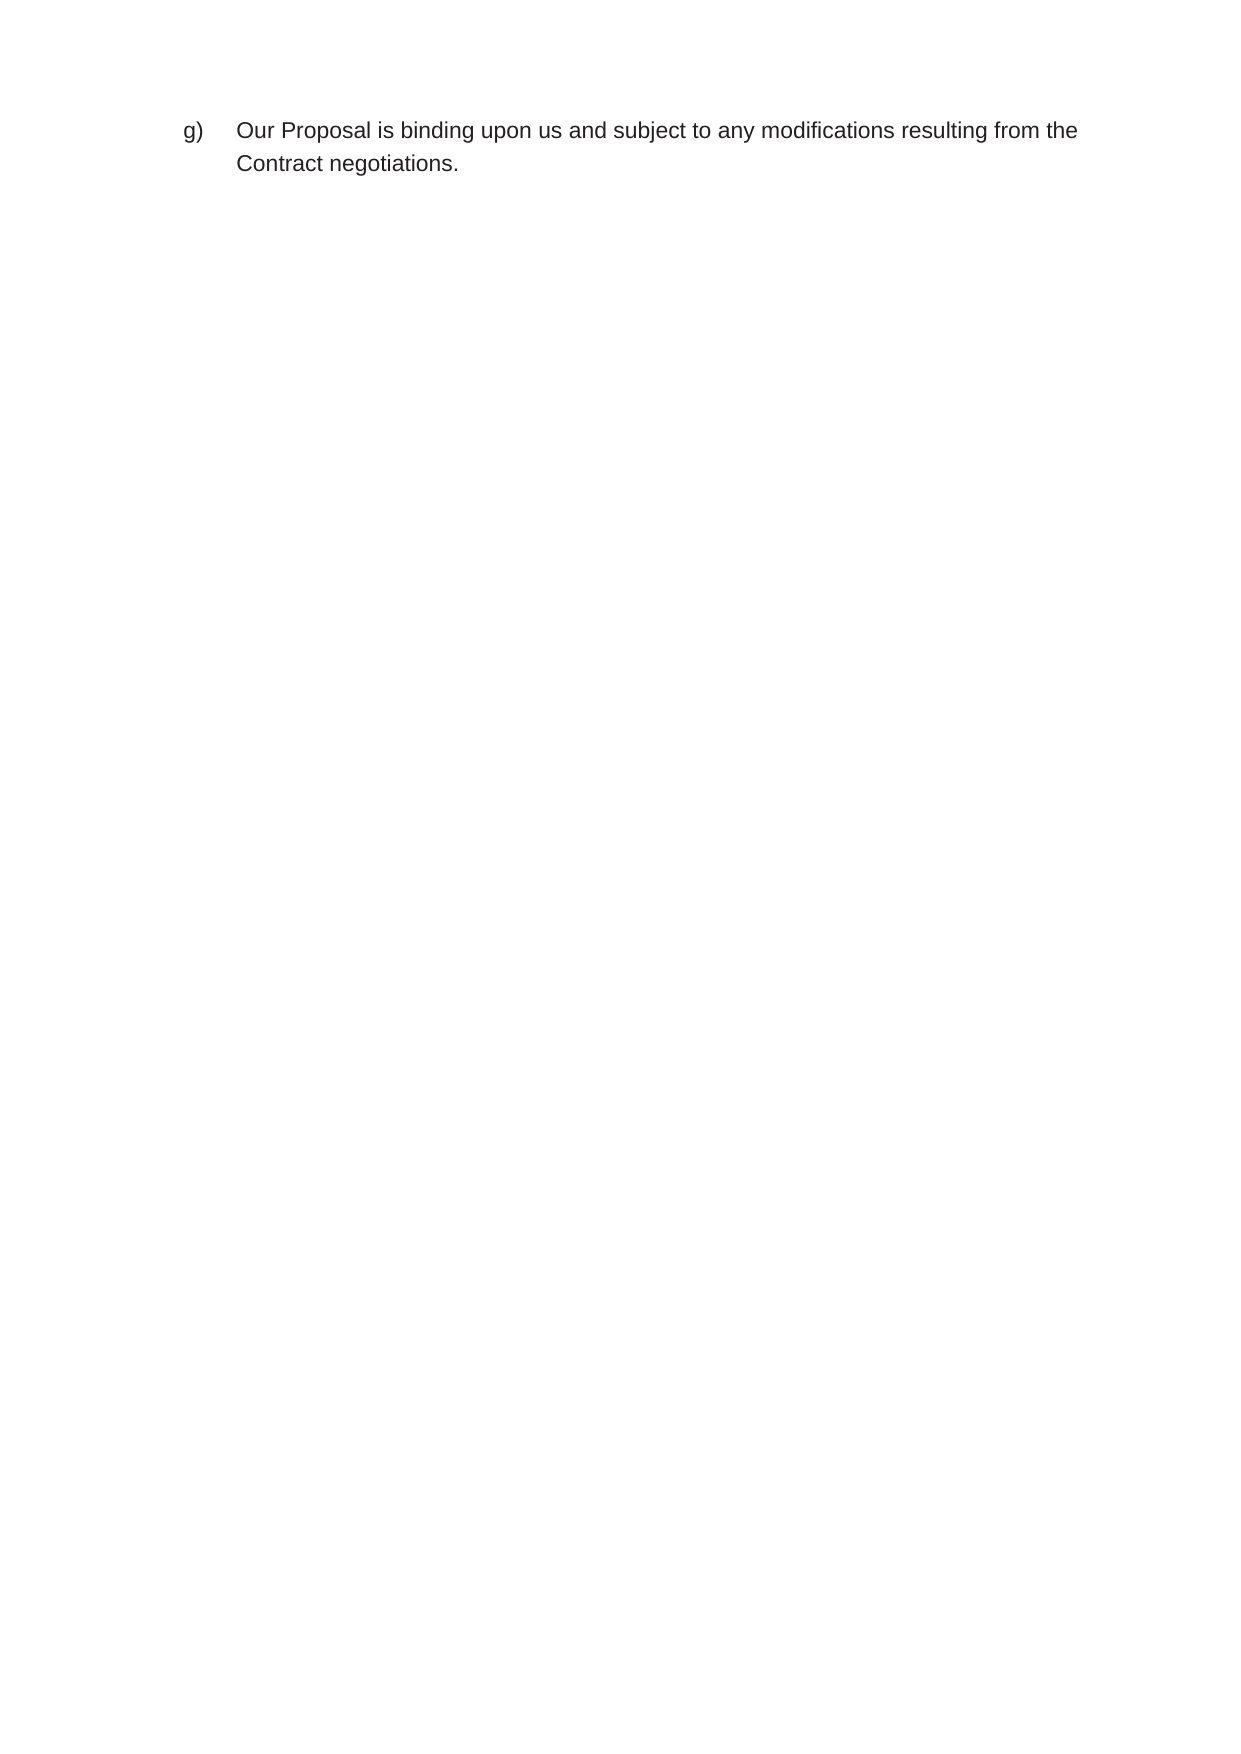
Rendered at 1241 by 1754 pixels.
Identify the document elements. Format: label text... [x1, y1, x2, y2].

list Our Proposal is binding upon us and subject to any modifications resulting from the [183, 117, 1142, 143]
text Contract negotiations. [236, 150, 1142, 176]
